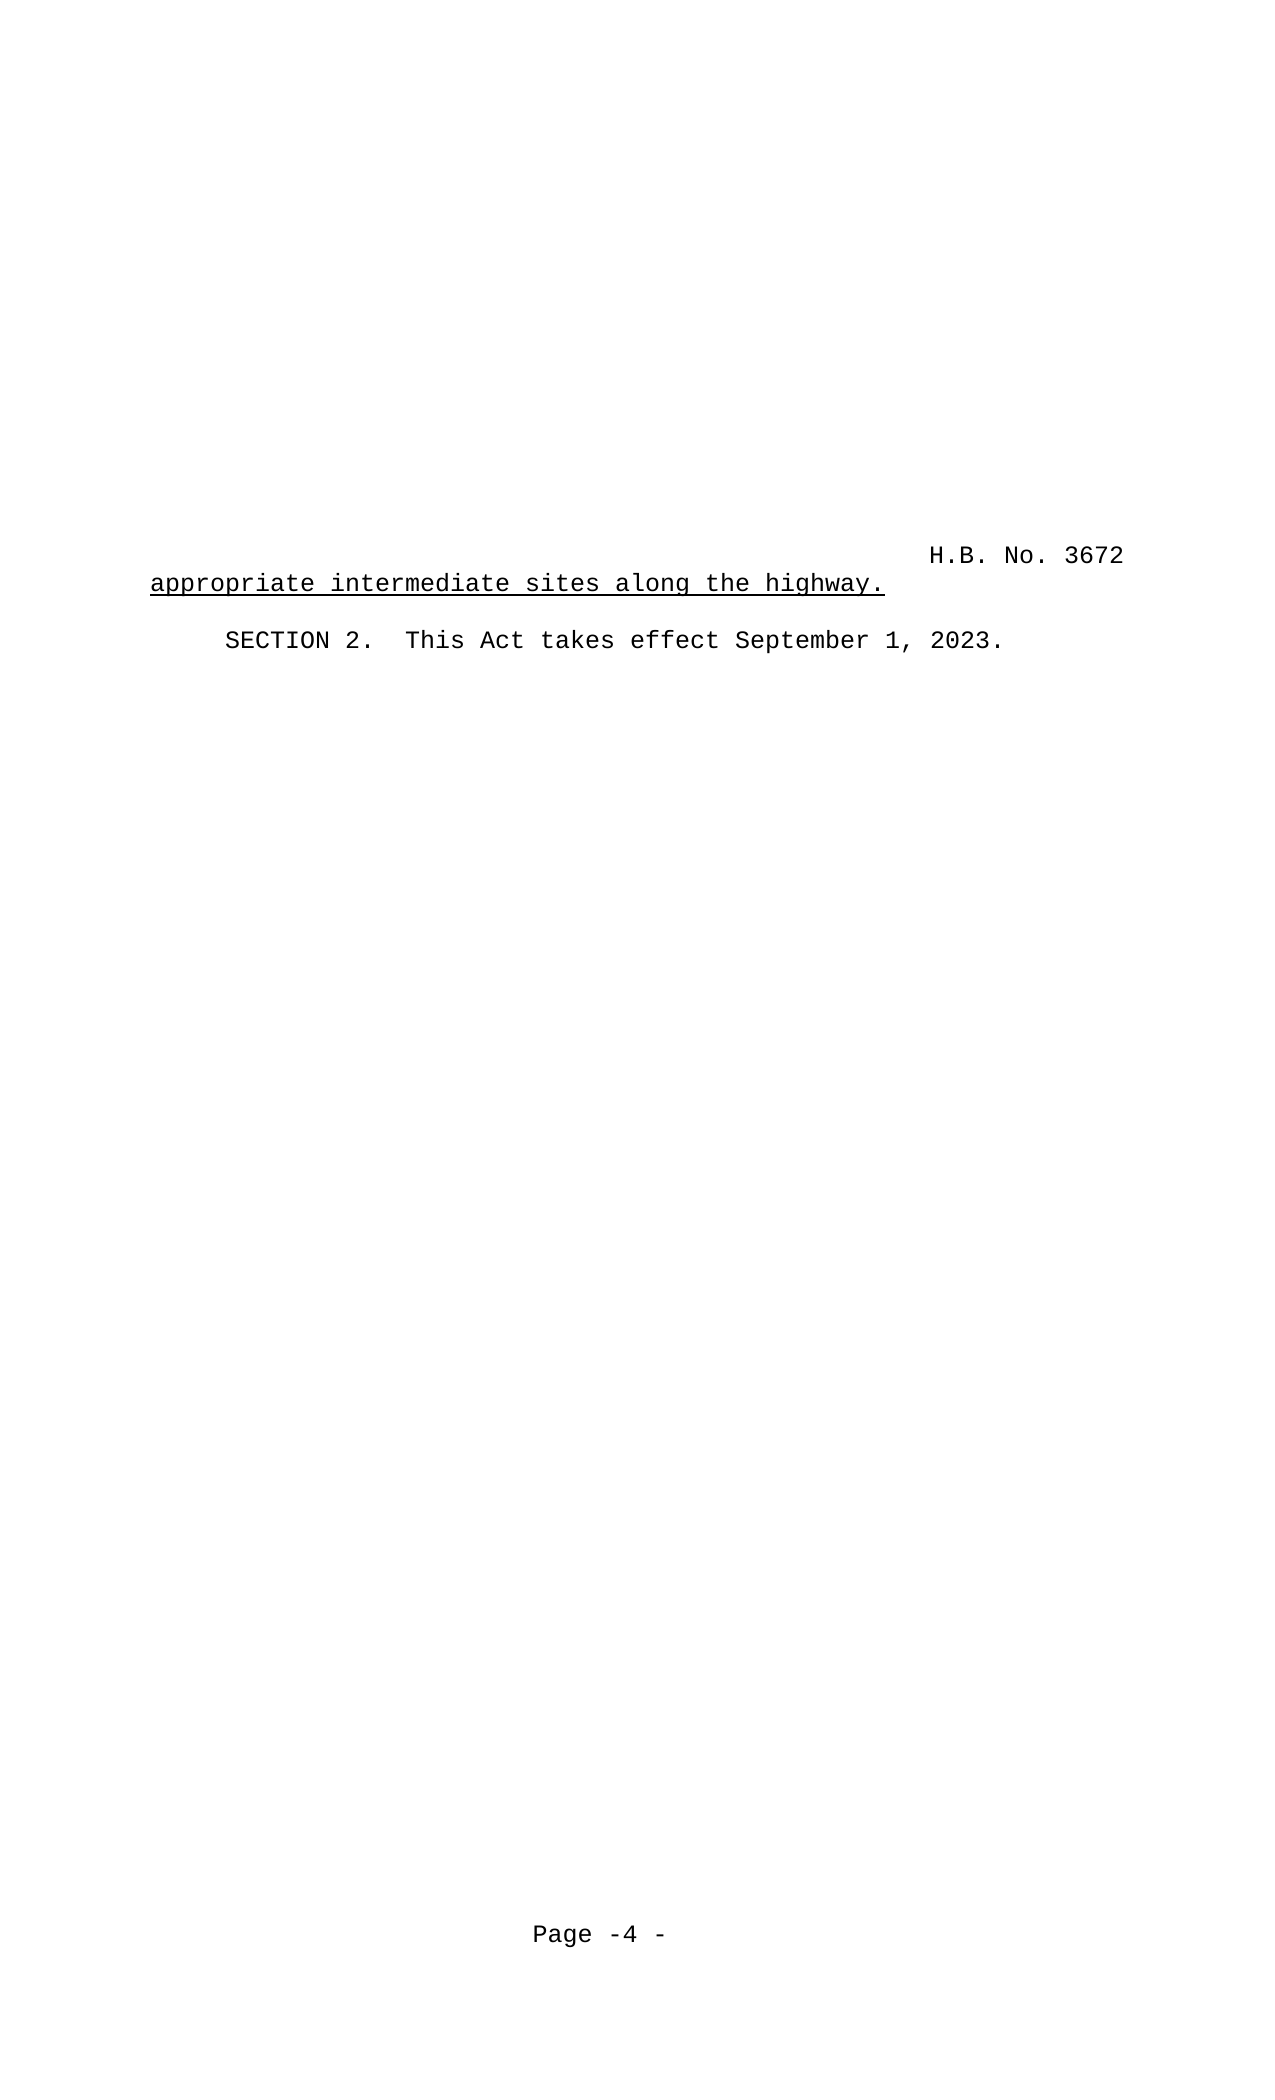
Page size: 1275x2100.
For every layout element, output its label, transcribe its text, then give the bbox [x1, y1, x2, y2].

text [150, 571, 1125, 599]
text SECTION 2. This Act takes effect September 1, 2023. [150, 628, 1125, 656]
